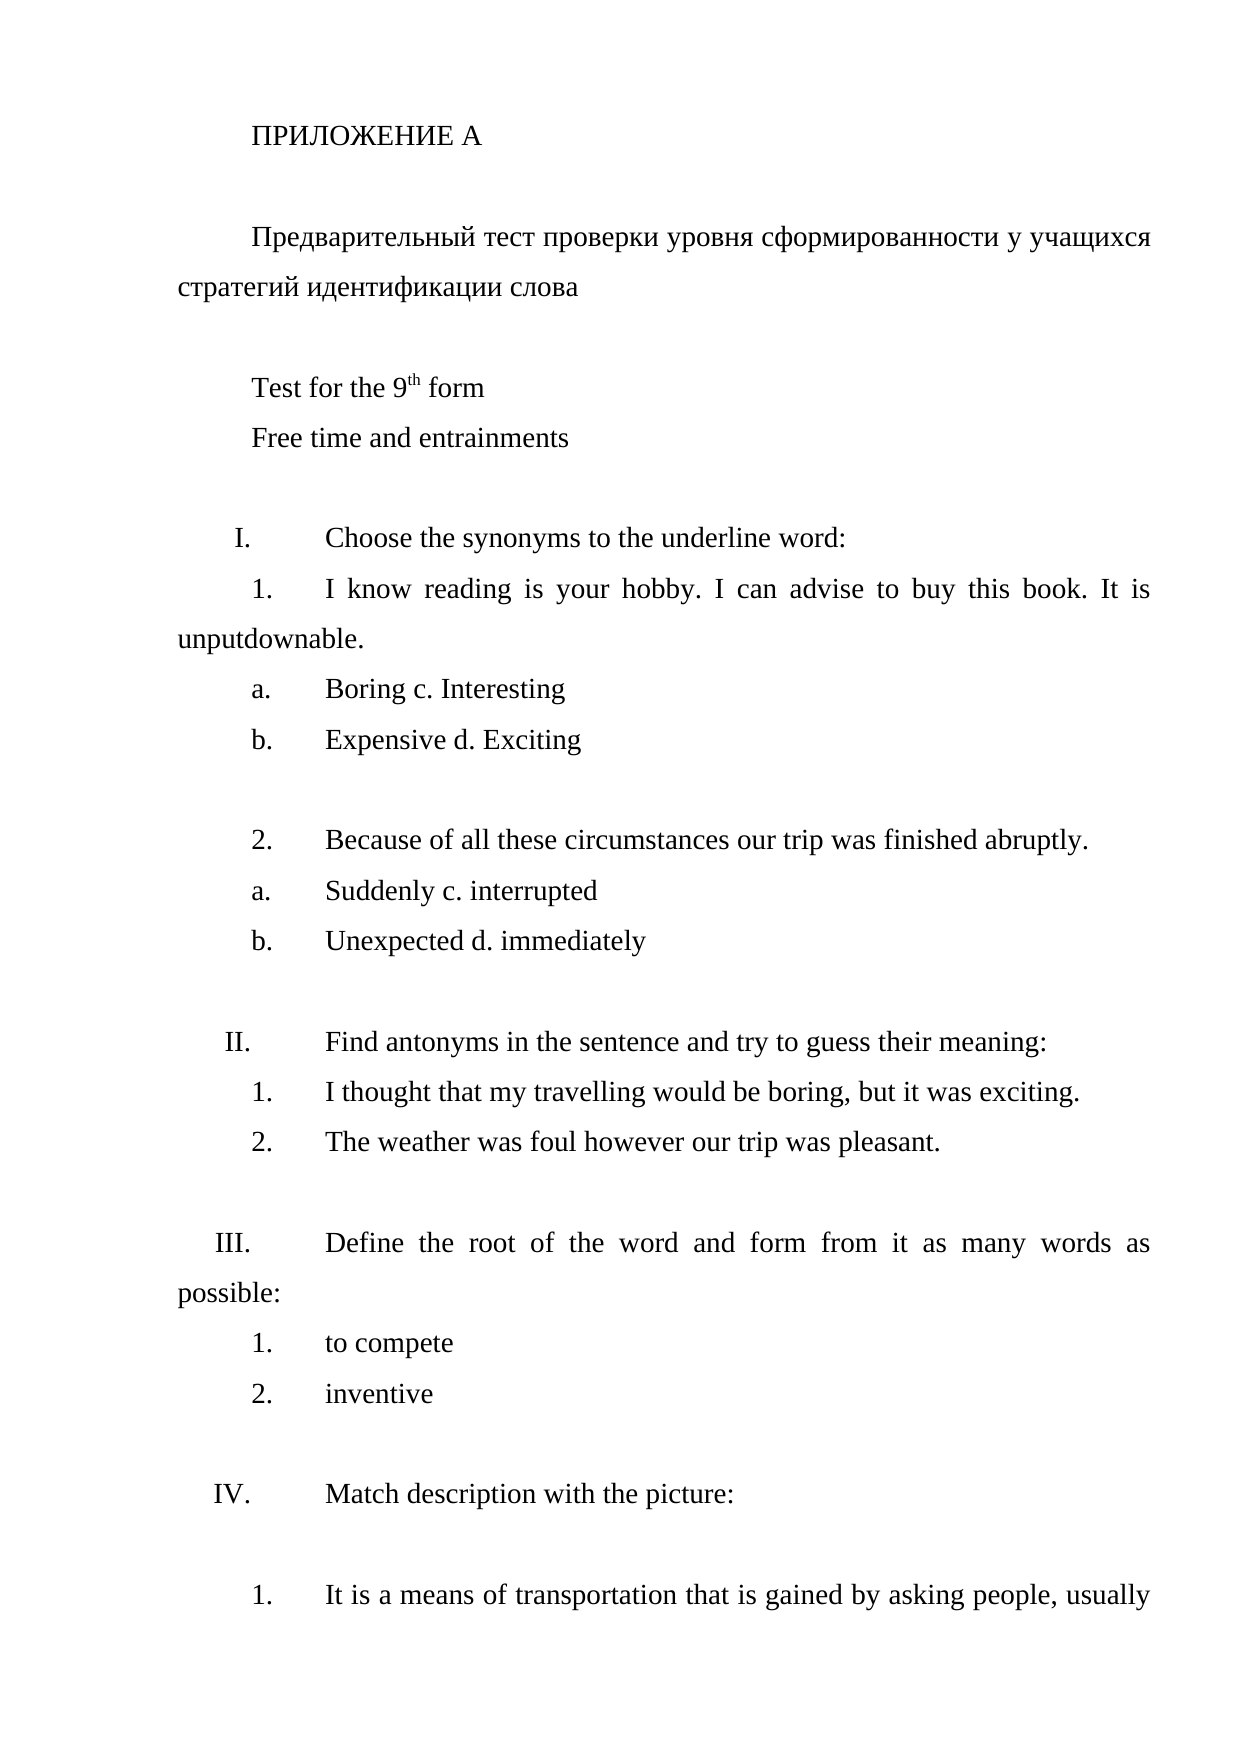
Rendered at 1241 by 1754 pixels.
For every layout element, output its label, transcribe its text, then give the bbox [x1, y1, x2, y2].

list Find antonyms in the sentence and try to guess their meaning: [177, 1024, 1152, 1057]
list Unexpected d. immediately [177, 923, 1152, 957]
list The weather was foul however our trip was pleasant. [177, 1124, 1152, 1158]
list I know reading is your hobby. I can advise to buy this book. It is unputdownable. [177, 571, 1152, 655]
list Choose the synonyms to the underline word: [177, 521, 1152, 554]
list to compete [177, 1326, 1152, 1359]
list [177, 1577, 1152, 1611]
text Test for the 9th form [177, 370, 1152, 403]
list inventive [177, 1376, 1152, 1409]
list Boring c. Interesting [177, 672, 1152, 705]
list Suddenly c. interrupted [177, 873, 1152, 906]
text Предварительный тест проверки уровня сформированности у учащихся стратегий идентификации слова [177, 219, 1152, 303]
list I thought that my travelling would be boring, but it was exciting. [177, 1074, 1152, 1108]
list Because of all these circumstances our trip was finished abruptly. [177, 822, 1152, 856]
list Match description with the picture: [177, 1477, 1152, 1510]
text Free time and entrainments [177, 420, 1152, 453]
list Define the root of the word and form from it as many words as possible: [177, 1225, 1152, 1309]
list Expensive d. Exciting [177, 722, 1152, 755]
text ПРИЛОЖЕНИЕ А [177, 118, 1152, 152]
